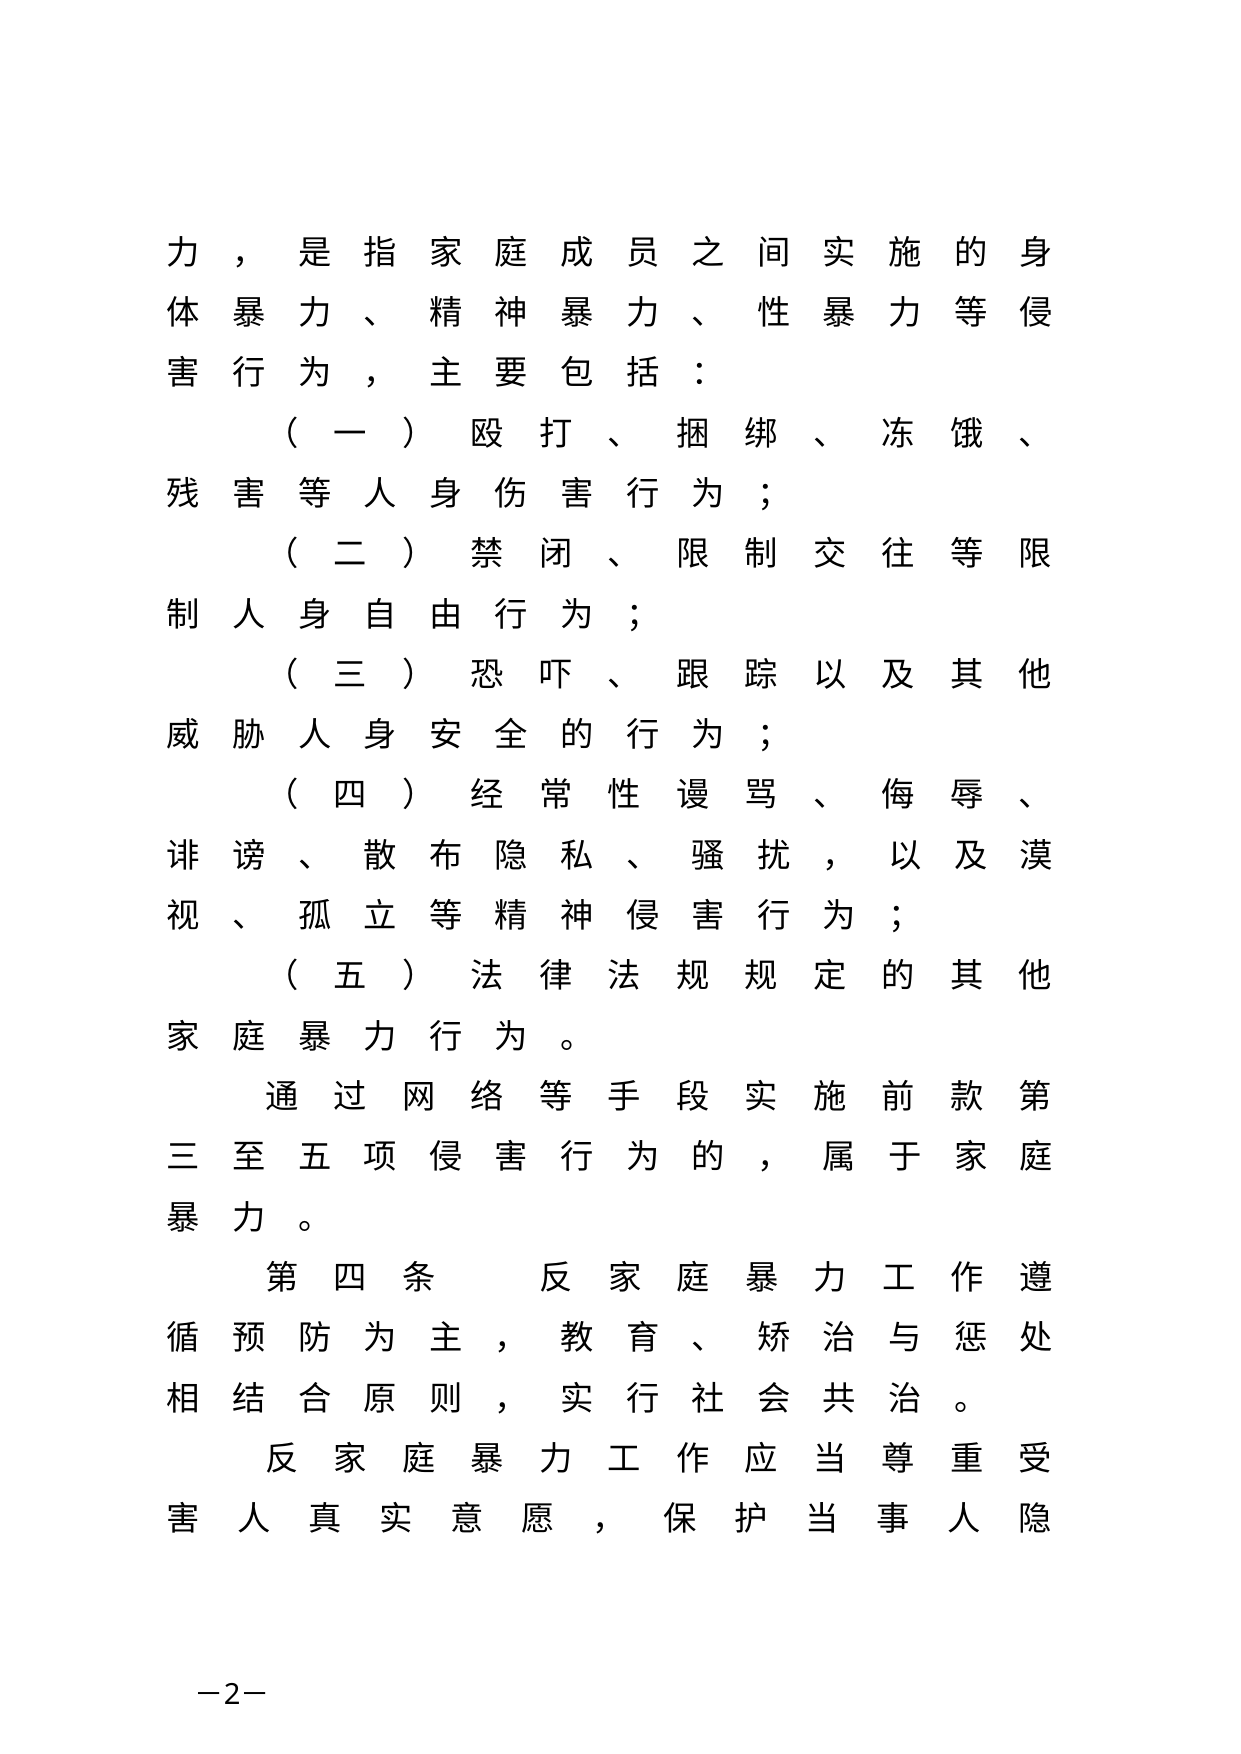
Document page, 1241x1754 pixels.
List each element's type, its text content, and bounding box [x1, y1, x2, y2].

text （二）禁闭、限制交往等限制人身自由行为； [167, 521, 1085, 642]
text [167, 219, 1085, 400]
text （三）恐吓、跟踪以及其他威胁人身安全的行为； [167, 642, 1085, 762]
text 通过网络等手段实施前款第三至五项侵害行为的，属于家庭暴力。 [167, 1064, 1085, 1245]
text （一）殴打、捆绑、冻饿、残害等人身伤害行为； [167, 400, 1085, 521]
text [167, 1426, 1085, 1546]
text （四）经常性谩骂、侮辱、诽谤、散布隐私、骚扰，以及漠视、孤立等精神侵害行为； [167, 762, 1085, 943]
text （五）法律法规规定的其他家庭暴力行为。 [167, 943, 1085, 1064]
text 第四条 反家庭暴力工作遵循预防为主，教育、矫治与惩处相结合原则，实行社会共治。 [167, 1245, 1085, 1426]
